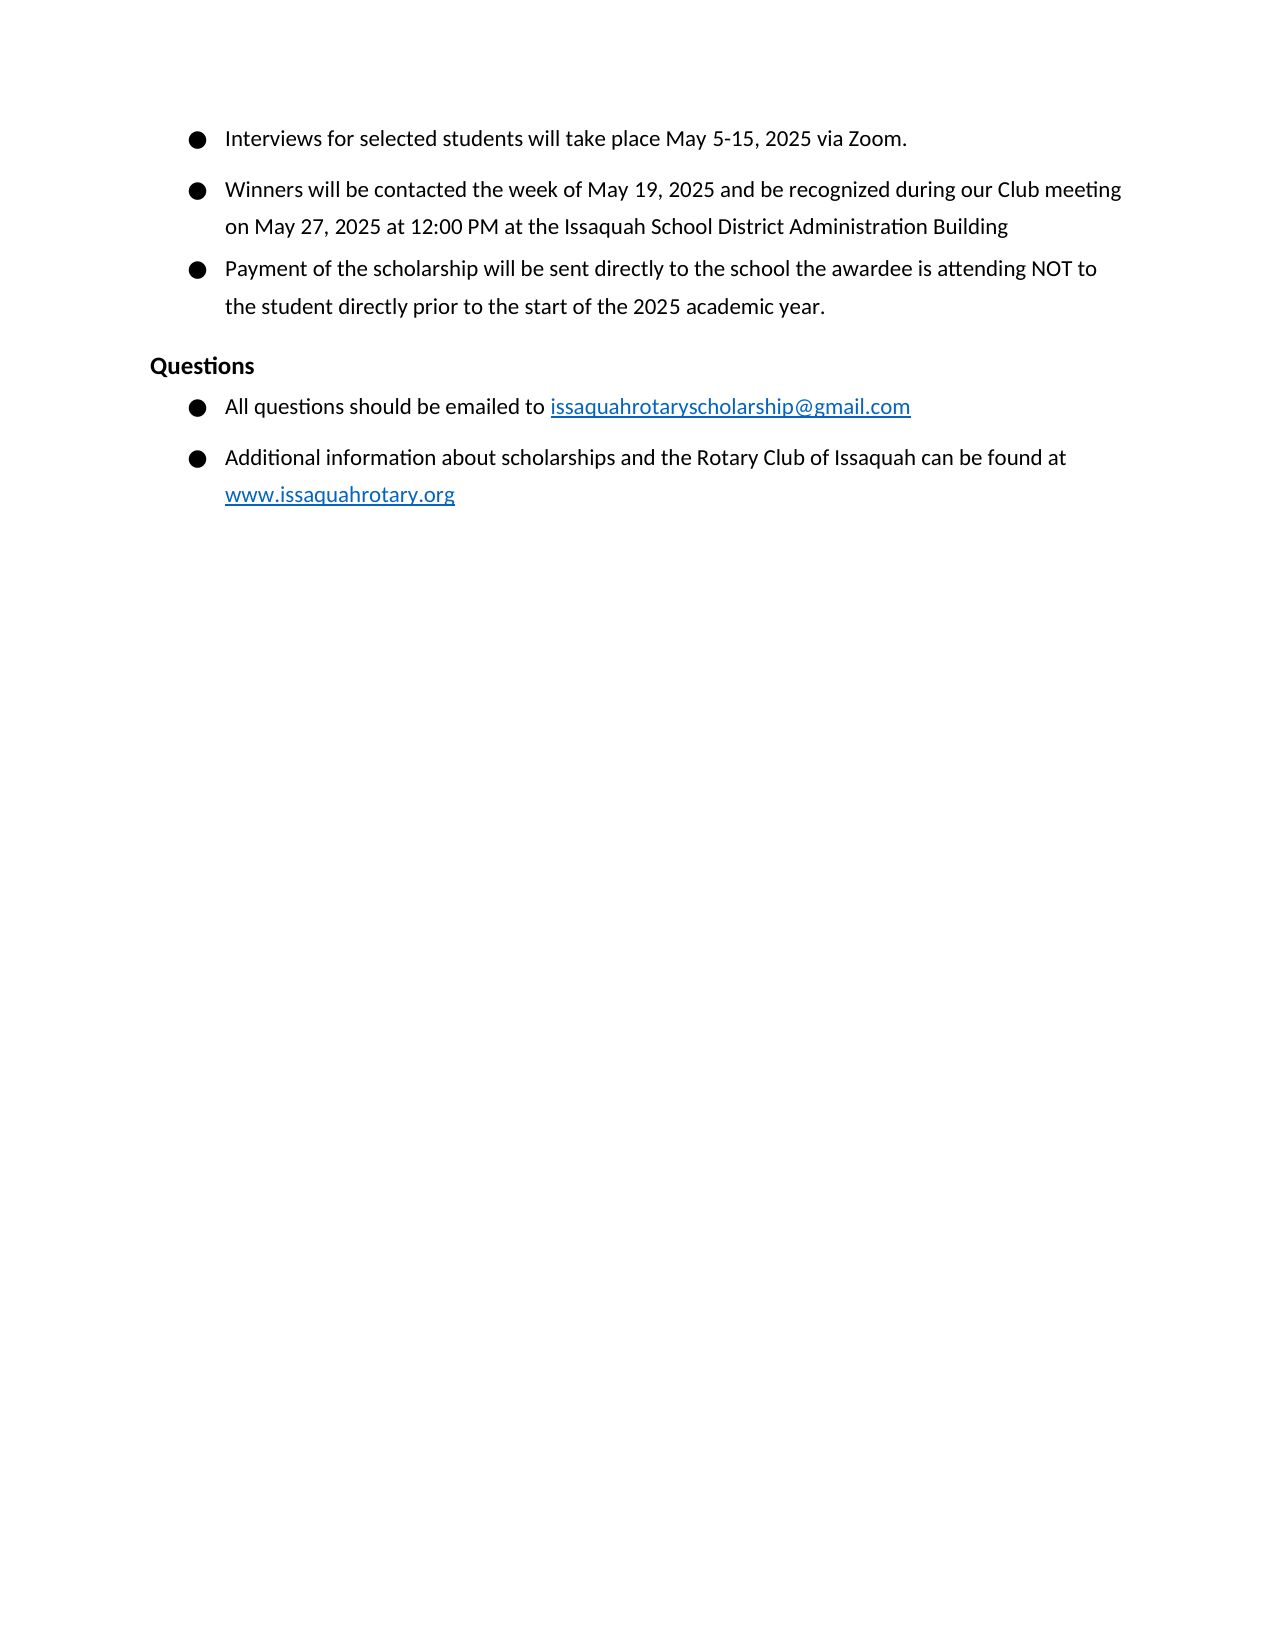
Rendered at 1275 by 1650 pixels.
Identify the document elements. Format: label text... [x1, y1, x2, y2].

list All questions should be emailed to issaquahrotaryscholarship@gmail.com [187, 381, 1125, 427]
text Questions [150, 350, 1125, 381]
list Winners will be contacted the week of May 19, 2025 and be recognized during our Club meeting on May 27, 2025 at 12:00 PM at the Issaquah School District Administration Building [187, 163, 1125, 240]
list Additional information about scholarships and the Rotary Club of Issaquah can be found at www.issaquahrotary.org [187, 431, 1125, 508]
list Interviews for selected students will take place May 5-15, 2025 via Zoom. [187, 112, 1125, 159]
list Payment of the scholarship will be sent directly to the school the awardee is attending NOT to the student directly prior to the start of the 2025 academic year. [187, 243, 1125, 320]
